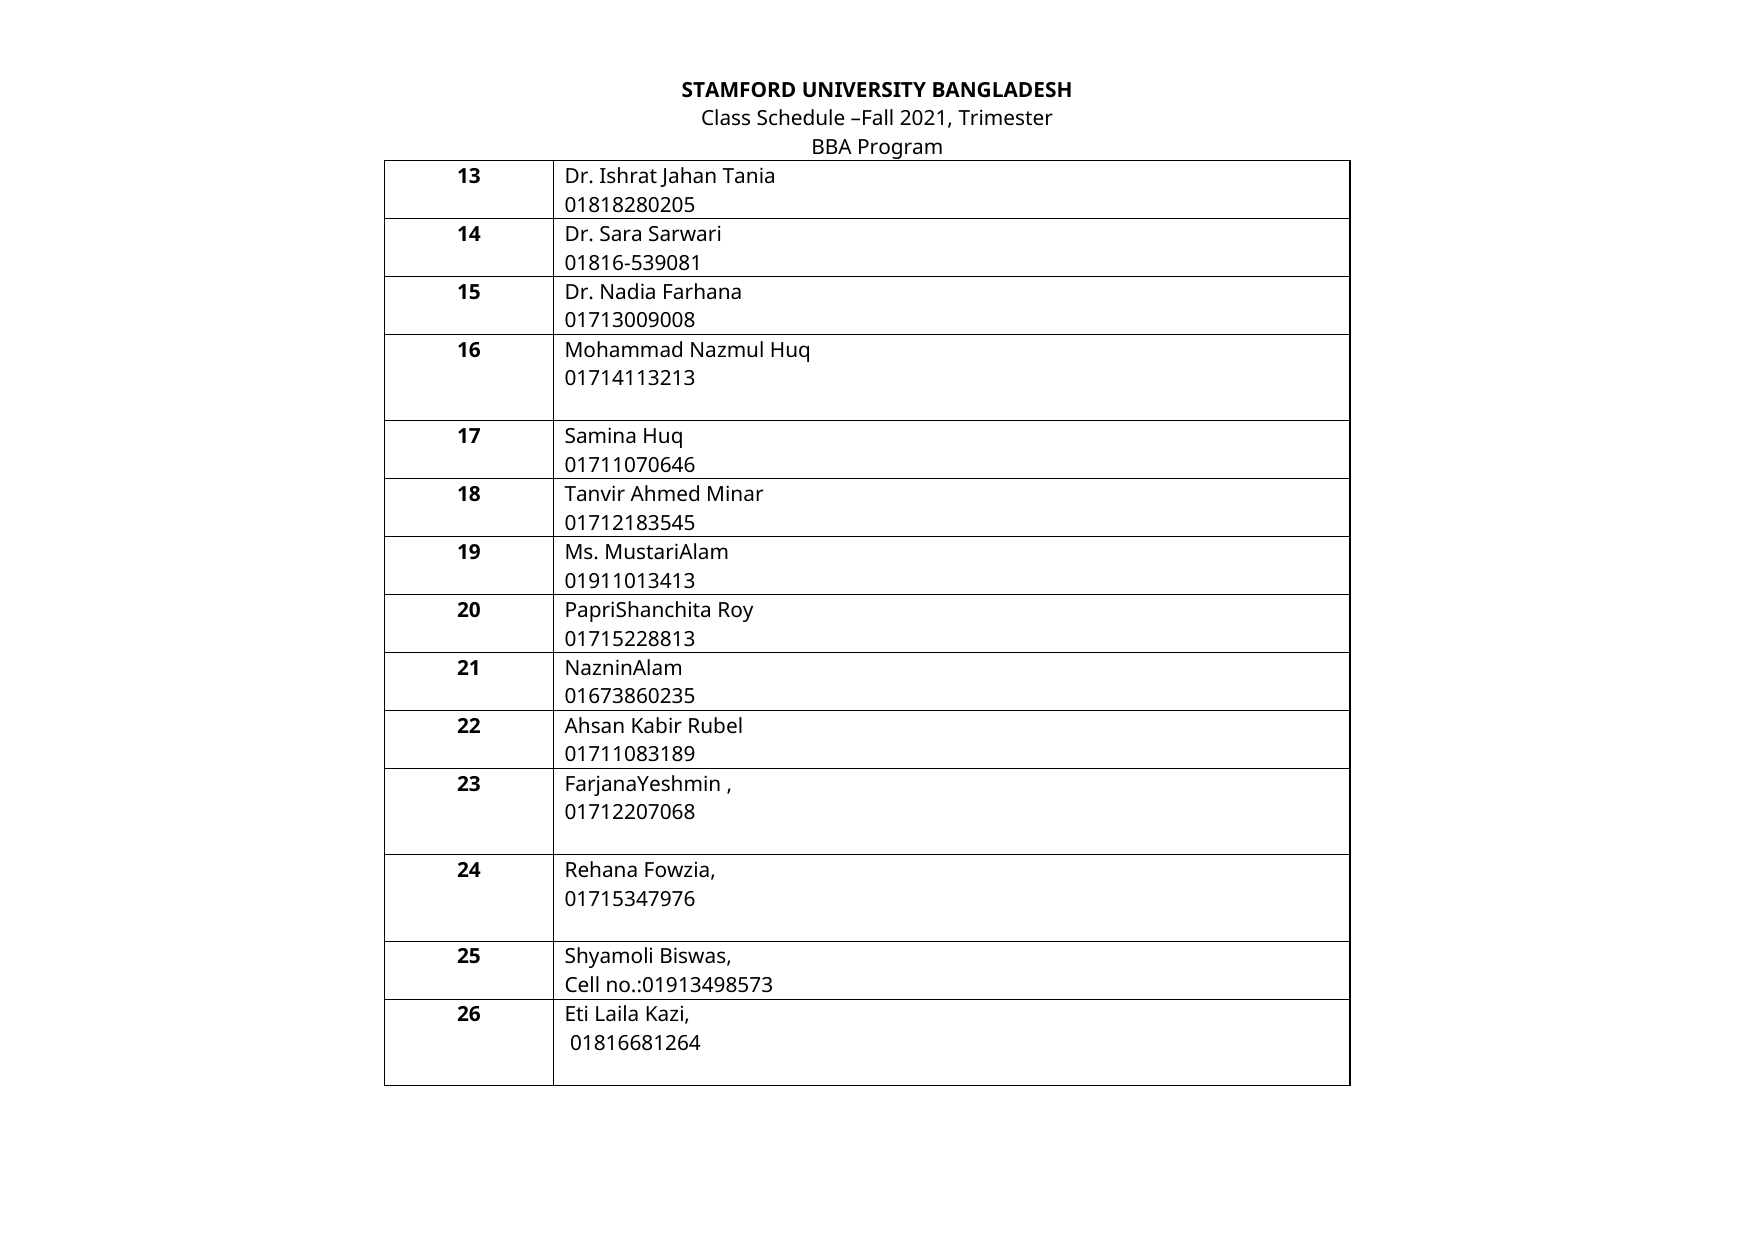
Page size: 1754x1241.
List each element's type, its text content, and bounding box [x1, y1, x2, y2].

table_cell 26 [385, 1000, 553, 1085]
table_cell PapriShanchita Roy 01715228813 [554, 595, 1349, 652]
table_cell FarjanaYeshmin , 01712207068 [554, 769, 1349, 854]
table_cell Dr. Nadia Farhana 01713009008 [554, 277, 1349, 334]
table_cell NazninAlam 01673860235 [554, 653, 1349, 710]
table_cell Dr. Ishrat Jahan Tania 01818280205 [554, 161, 1349, 218]
table_cell Dr. Sara Sarwari 01816-539081 [554, 219, 1349, 276]
table_cell 14 [385, 219, 553, 276]
table_cell Samina Huq 01711070646 [554, 421, 1349, 478]
table_cell 16 [385, 335, 553, 420]
table_cell Tanvir Ahmed Minar 01712183545 [554, 479, 1349, 536]
table_cell 17 [385, 421, 553, 478]
table_cell Rehana Fowzia, 01715347976 [554, 855, 1349, 941]
table_cell 13 [385, 161, 553, 218]
table_cell Eti Laila Kazi, 01816681264 [554, 1000, 1349, 1085]
table_cell 24 [385, 855, 553, 941]
table_cell Ahsan Kabir Rubel 01711083189 [554, 711, 1349, 768]
table_cell 21 [385, 653, 553, 710]
table_cell Shyamoli Biswas, Cell no.:01913498573 [554, 942, 1349, 998]
table_cell 22 [385, 711, 553, 768]
table_cell Mohammad Nazmul Huq 01714113213 [554, 335, 1349, 420]
table_cell 20 [385, 595, 553, 652]
table_cell Ms. MustariAlam 01911013413 [554, 537, 1349, 594]
table_cell 25 [385, 942, 553, 998]
table_cell 19 [385, 537, 553, 594]
table_cell 15 [385, 277, 553, 334]
table_cell 23 [385, 769, 553, 854]
table_cell 18 [385, 479, 553, 536]
